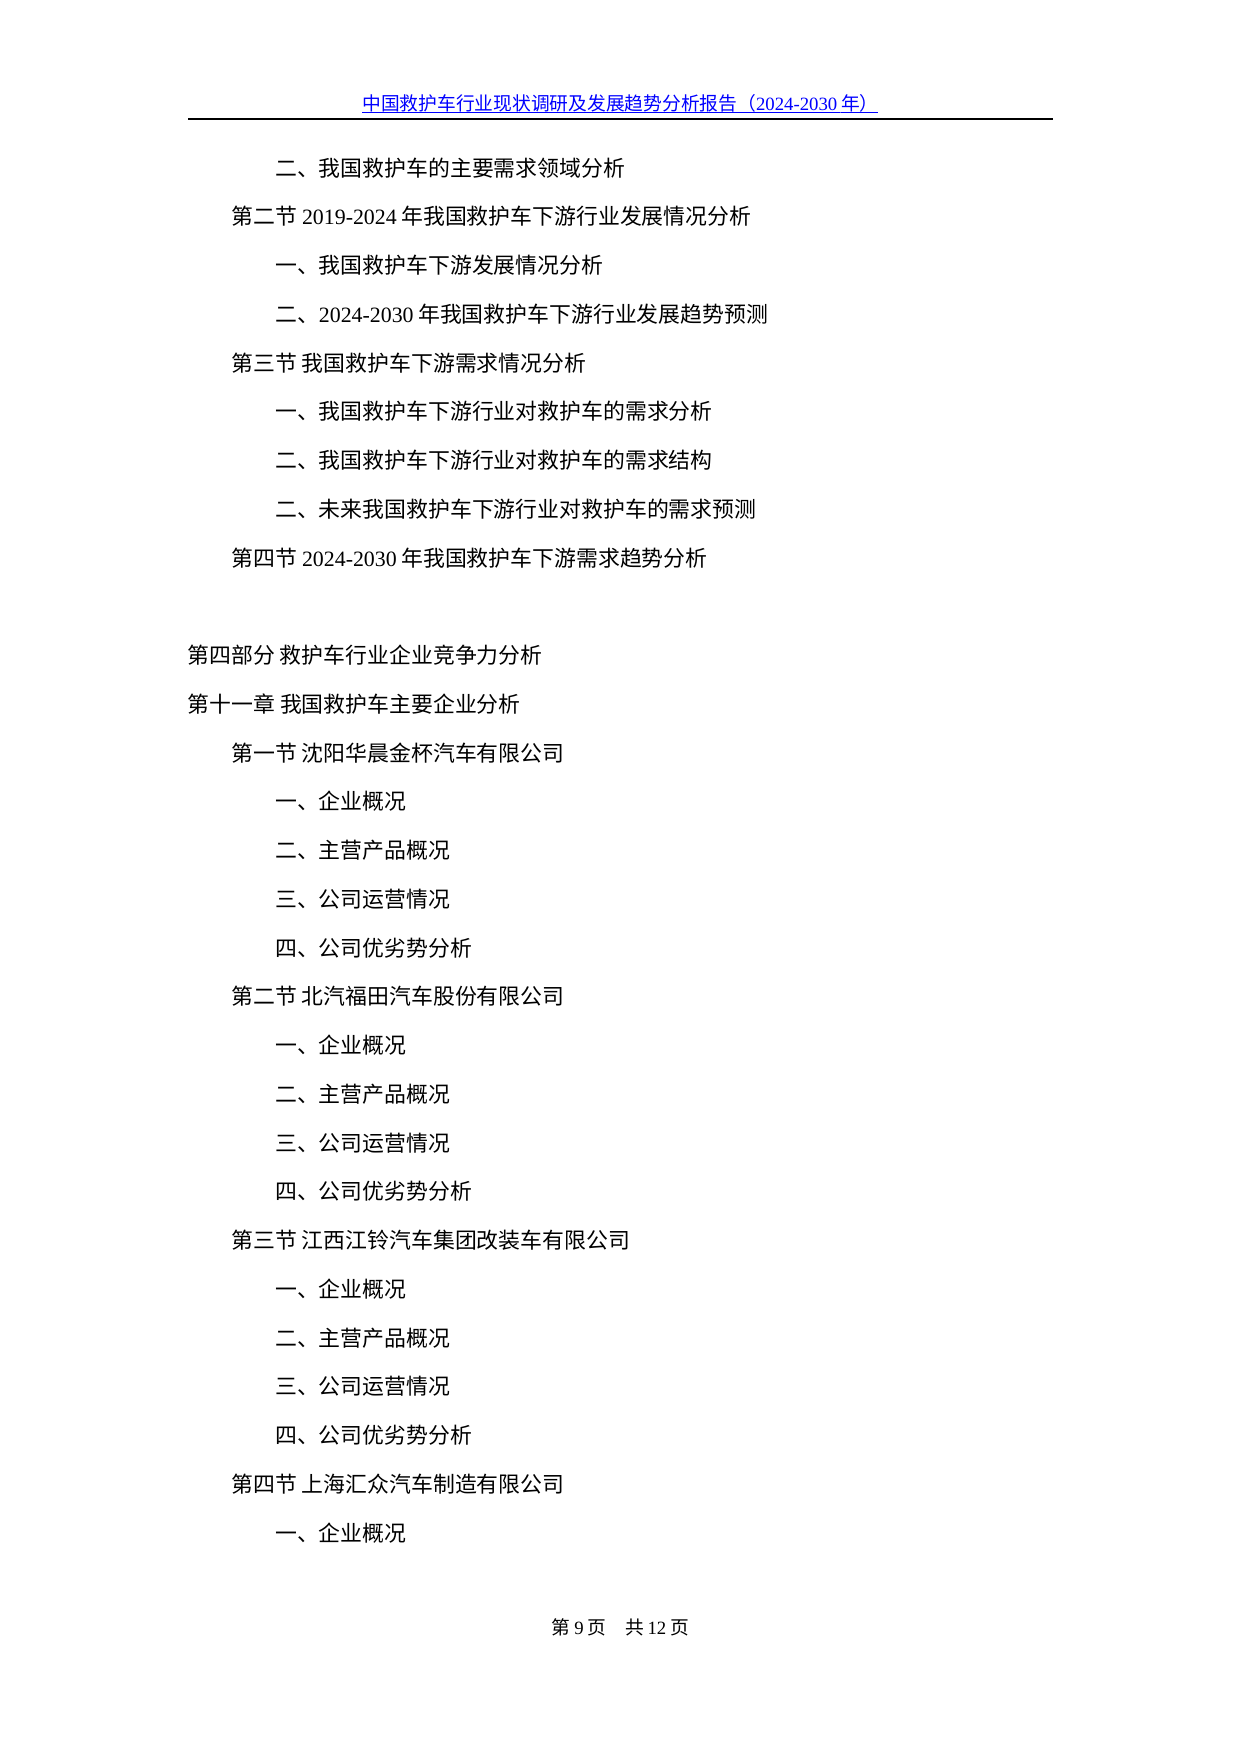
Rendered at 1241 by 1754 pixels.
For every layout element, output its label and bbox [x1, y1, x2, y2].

text [187, 150, 1053, 1548]
